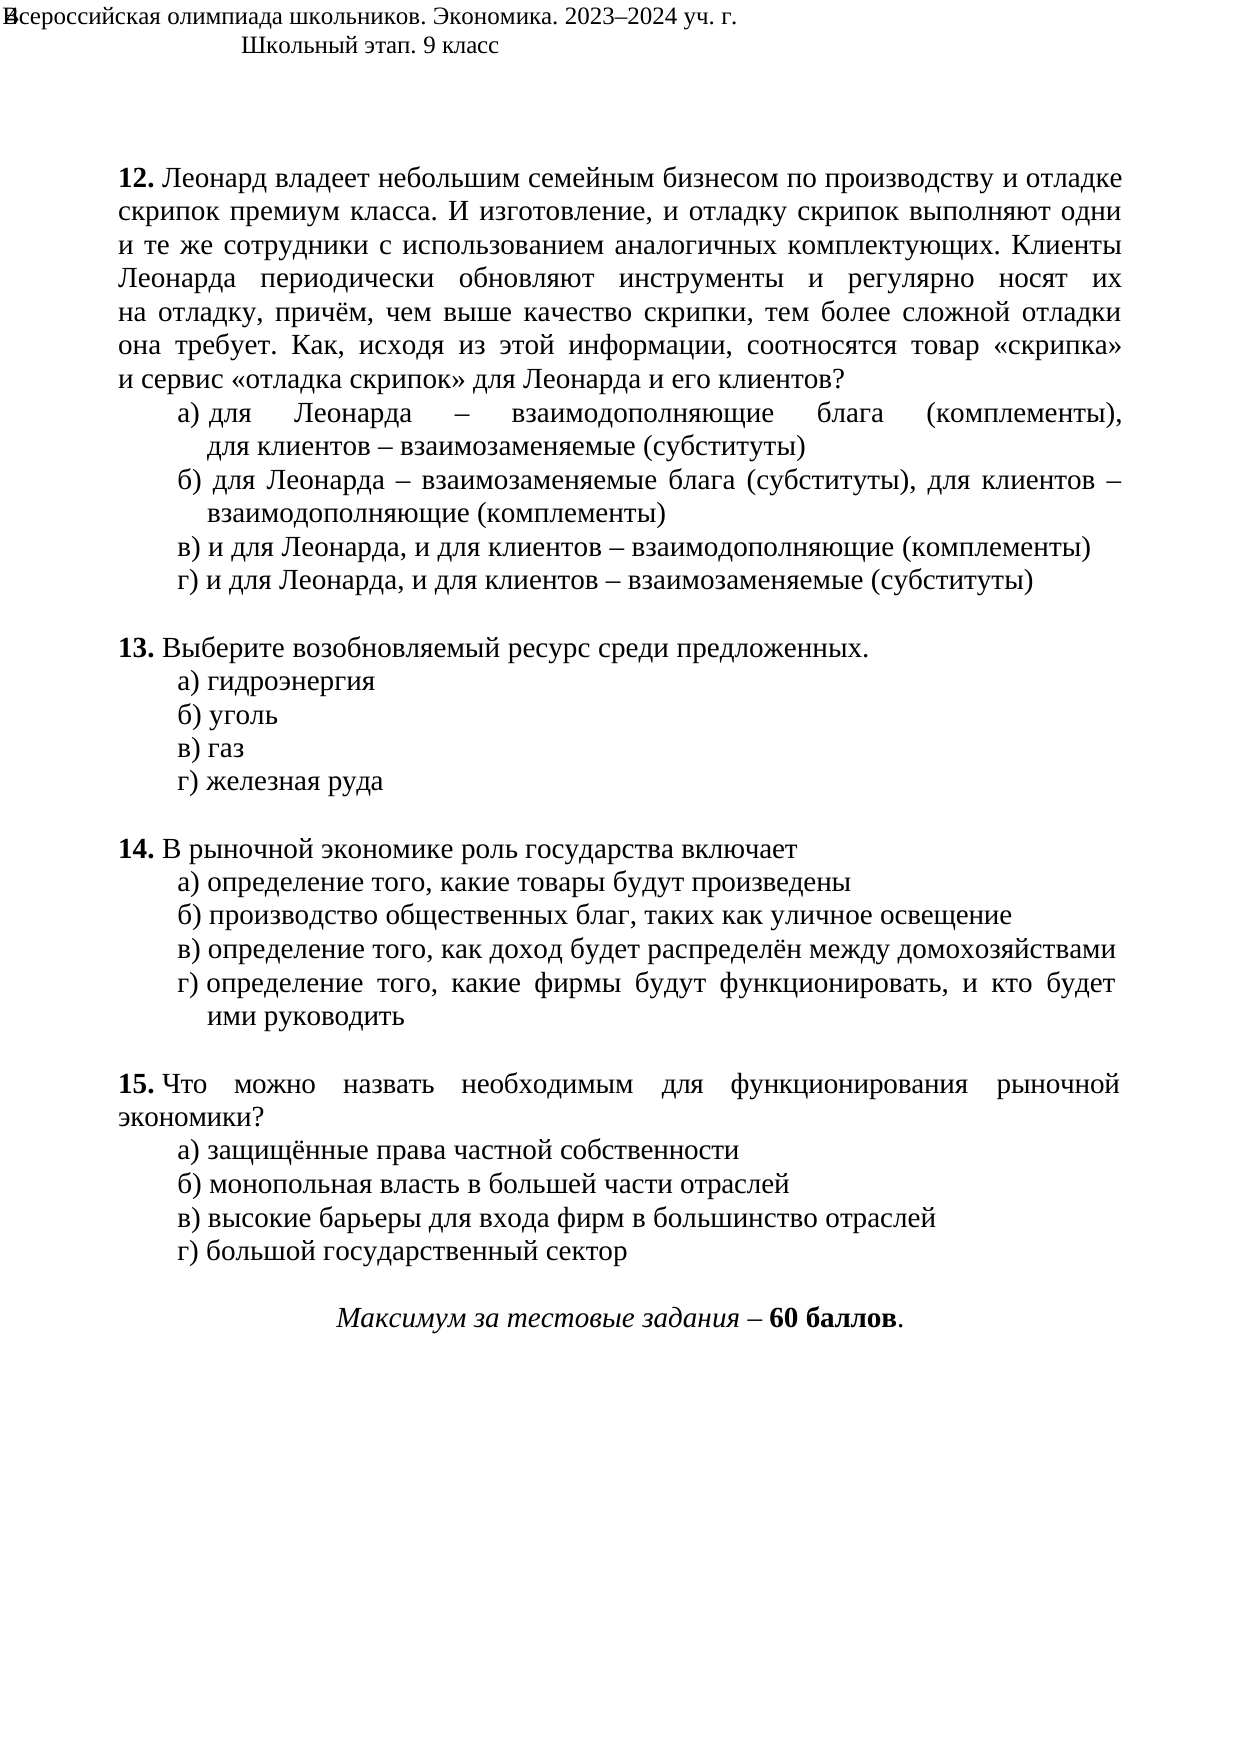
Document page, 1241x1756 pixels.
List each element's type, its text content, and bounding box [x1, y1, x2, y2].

text а) для Леонарда – взаимодополняющие блага (комплементы), для клиентов – взаимозаменяемые (субституты) [177, 395, 1122, 462]
list Леонард владеет небольшим семейным бизнесом по производству и отладке скрипок премиум класса. И изготовление, и отладку скрипок выполняют одни и те же сотрудники с использованием аналогичных комплектующих. Клиенты Леонарда периодически обновляют инструменты и регулярно носят их на отладку, причём, чем выше качество скрипки, тем более сложной отладки она требует. Как, исходя из этой информации, соотносятся товар «скрипка» и сервис «отладка скрипок» для Леонарда и его клиентов? [118, 160, 1123, 394]
text в) и для Леонарда, и для клиентов – взаимодополняющие (комплементы) г) и для Леонарда, и для клиентов – взаимозаменяемые (субституты) [177, 529, 1091, 596]
text б) уголь в) газ [177, 697, 298, 764]
text а) определение того, какие товары будут произведены [177, 864, 1134, 898]
text в) определение того, как доход будет распределён между домохозяйствами г) определение того, какие фирмы будут функционировать, и кто будет [177, 931, 1134, 998]
list Что можно назвать необходимым для функционирования рыночной экономики? [118, 1066, 1122, 1133]
text б) для Леонарда – взаимозаменяемые блага (субституты), для клиентов – взаимодополняющие (комплементы) [177, 462, 1123, 529]
text в) высокие барьеры для входа фирм в большинство отраслей г) большой государственный сектор [177, 1200, 953, 1267]
text Максимум за тестовые задания – 60 баллов. [106, 1301, 1134, 1334]
text б) монопольная власть в большей части отраслей [177, 1166, 1134, 1200]
list Выберите возобновляемый ресурс среди предложенных. а) гидроэнергия [118, 630, 869, 697]
list В рыночной экономике роль государства включает [118, 831, 1134, 864]
text ими руководить [207, 998, 1134, 1032]
text а) защищённые права частной собственности [177, 1133, 1134, 1166]
text б) производство общественных благ, таких как уличное освещение [177, 898, 1134, 931]
text г) железная руда [177, 764, 1134, 797]
